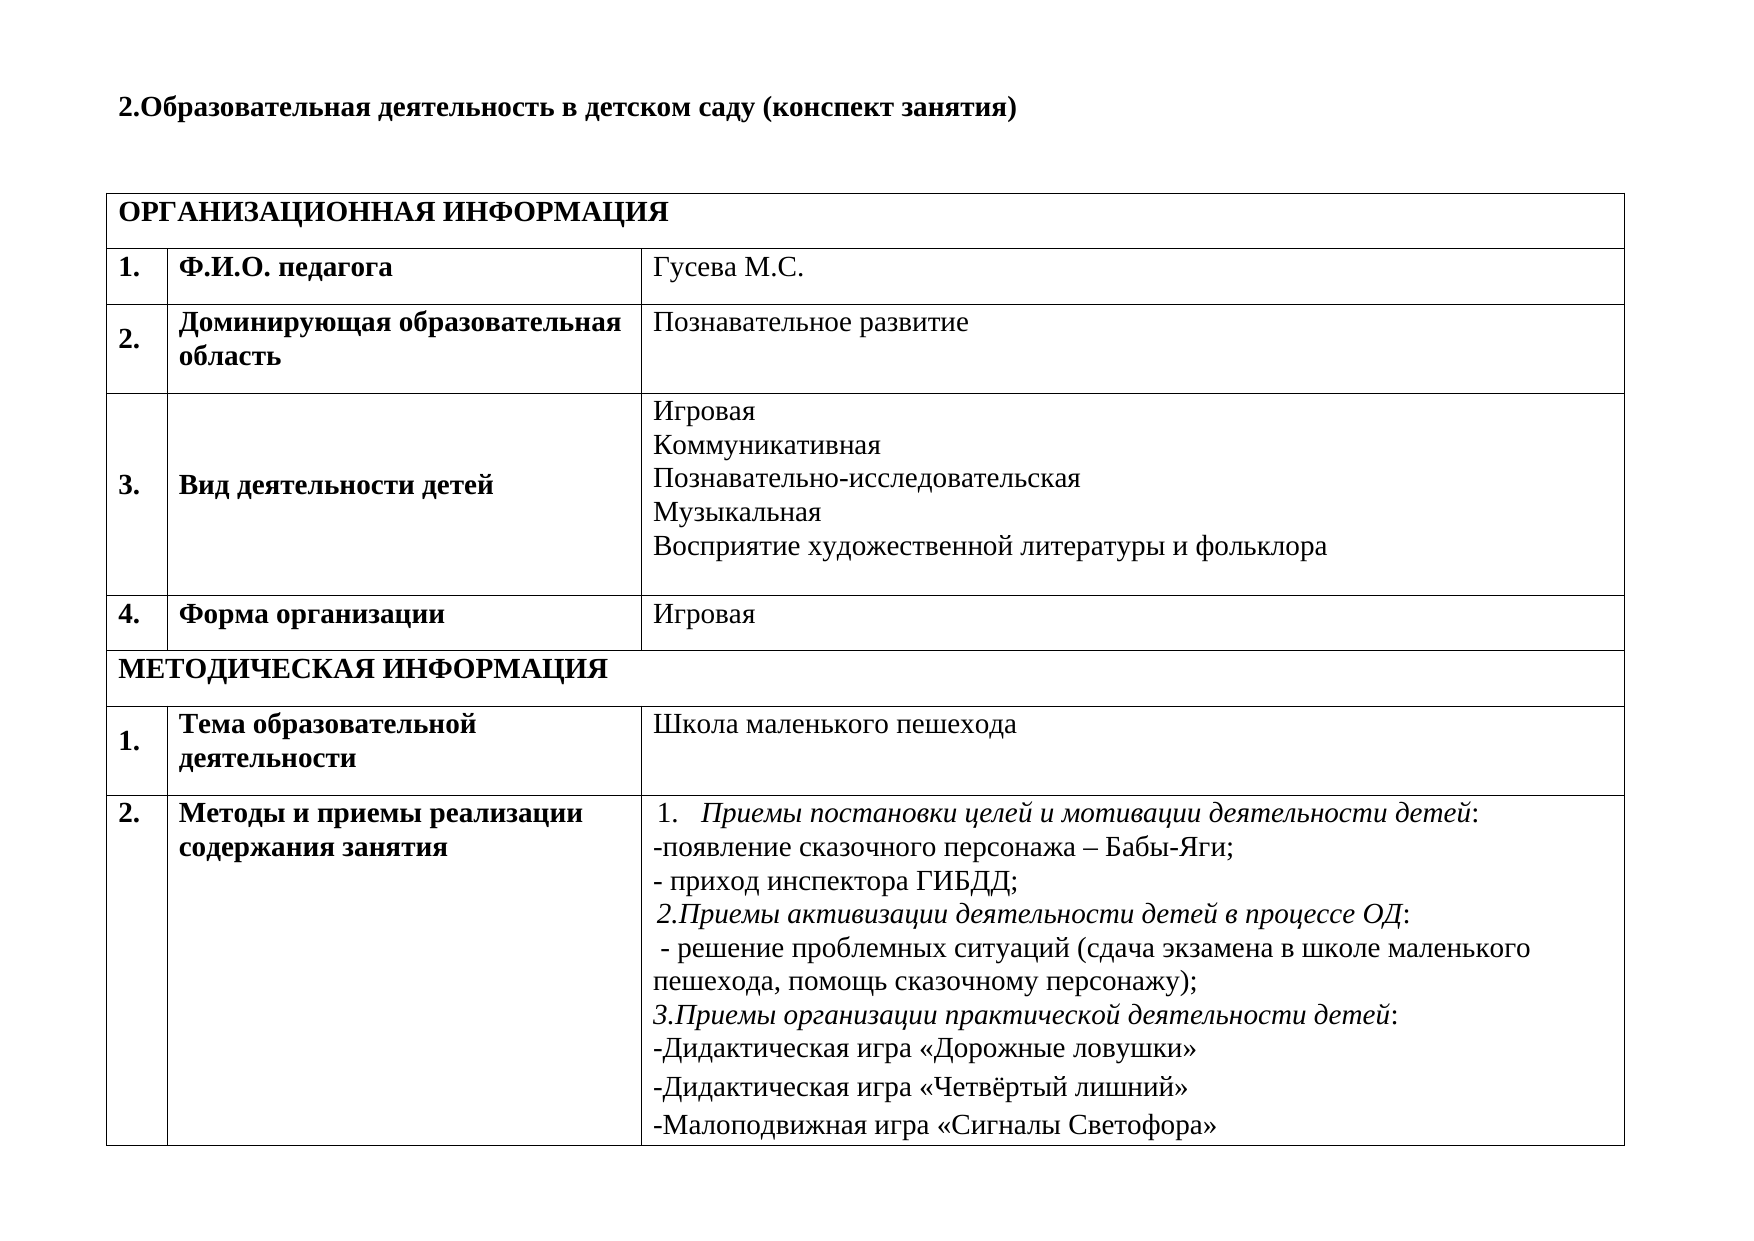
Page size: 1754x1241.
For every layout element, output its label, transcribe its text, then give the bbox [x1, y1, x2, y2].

table_cell 2. [107, 796, 167, 1145]
table_cell Школа маленького пешехода [642, 707, 1624, 794]
table_cell Доминирующая образовательная область [168, 305, 641, 392]
table_cell 1. [107, 249, 167, 303]
table_cell 2. [107, 305, 167, 392]
table_cell Ф.И.О. педагога [168, 249, 641, 303]
table_cell Тема образовательной деятельности [168, 707, 641, 794]
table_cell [642, 796, 1624, 1145]
table_cell 1. [107, 707, 167, 794]
table_header ОРГАНИЗАЦИОННАЯ ИНФОРМАЦИЯ [107, 194, 1624, 248]
table_cell Гусева М.С. [642, 249, 1624, 303]
table_cell 3. [107, 394, 167, 595]
table_cell Форма организации [168, 596, 641, 650]
table_cell МЕТОДИЧЕСКАЯ ИНФОРМАЦИЯ [107, 651, 1624, 706]
text 2.Образовательная деятельность в детском саду (конспект занятия) [118, 89, 1636, 122]
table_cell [168, 796, 641, 1145]
table_cell 4. [107, 596, 167, 650]
table_cell Познавательное развитие [642, 305, 1624, 392]
table_cell Игровая Коммуникативная Познавательно-исследовательская Музыкальная Восприятие художественной литературы и фольклора [642, 394, 1624, 595]
table_cell Игровая [642, 596, 1624, 650]
table_cell Вид деятельности детей [168, 394, 641, 595]
